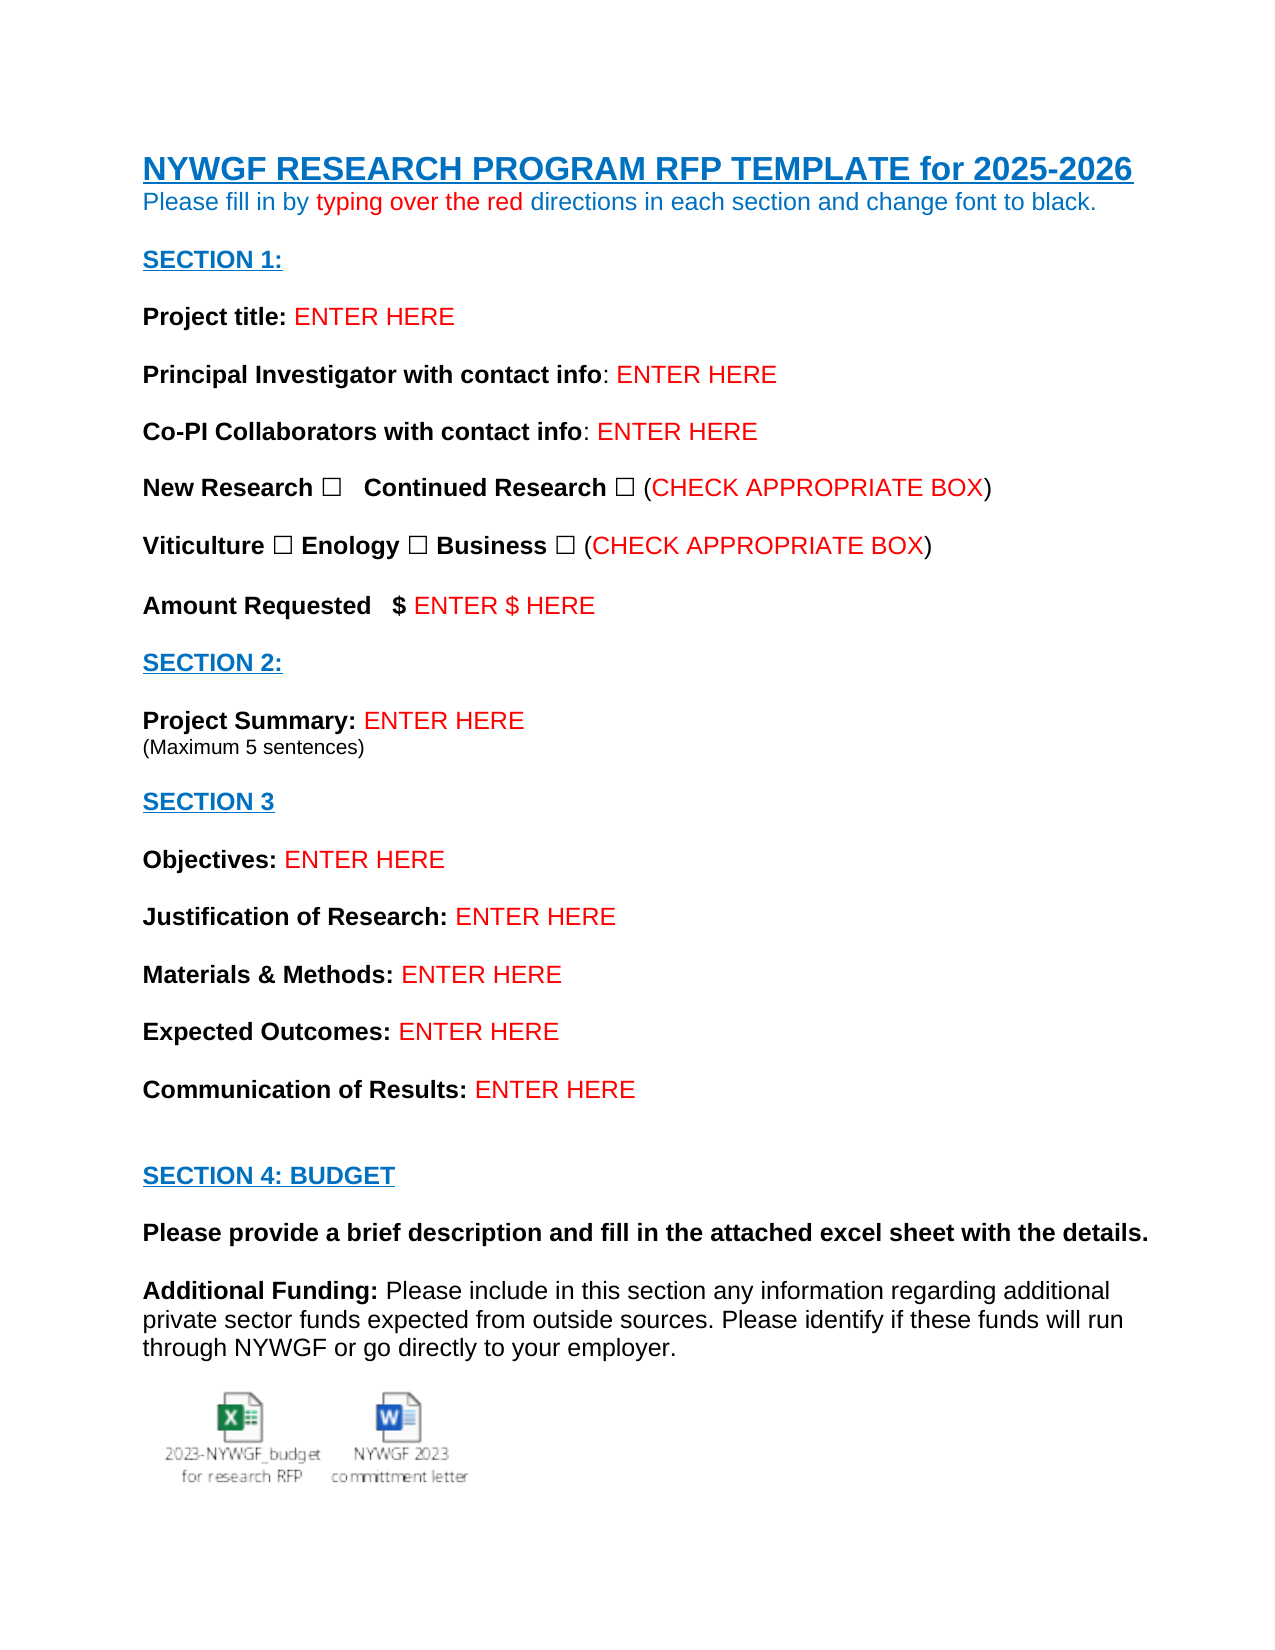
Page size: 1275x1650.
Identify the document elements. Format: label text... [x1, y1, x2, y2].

text Project title: ENTER HERE [142, 302, 1170, 331]
text SECTION 1: [142, 245, 1170, 273]
text Justification of Research: ENTER HERE [142, 902, 1170, 931]
text Communication of Results: ENTER HERE [142, 1075, 1170, 1103]
text Principal Investigator with contact info: ENTER HERE [142, 360, 1170, 388]
text Expected Outcomes: ENTER HERE [142, 1017, 1170, 1046]
text New Research Continued Research (CHECK APPROPRIATE BOX) [142, 470, 1170, 504]
text SECTION 3 [142, 787, 1170, 816]
text SECTION 2: [142, 648, 1170, 677]
text Please provide a brief description and fill in the attached excel sheet with the details. [142, 1218, 1170, 1247]
text Project Summary: ENTER HERE [142, 706, 1170, 734]
text NYWGF RESEARCH PROGRAM RFP TEMPLATE for 2025-2026 [142, 149, 1170, 187]
text Please fill in by typing over the red directions in each section and change font to black. [142, 187, 1170, 216]
text Materials & Methods: ENTER HERE [142, 960, 1170, 988]
text Amount Requested $ ENTER $ HERE [142, 591, 1170, 619]
text (Maximum 5 sentences) [142, 734, 1170, 758]
text Additional Funding: Please include in this section any information regarding additional private sector funds expected from outside sources. Please identify if these funds will run through NYWGF or go directly to your employer. [142, 1276, 1170, 1362]
text Co-PI Collaborators with contact info: ENTER HERE [142, 417, 1170, 446]
text SECTION 4: BUDGET [142, 1161, 1170, 1190]
text Viticulture Enology Business (CHECK APPROPRIATE BOX) [142, 528, 1170, 562]
text Objectives: ENTER HERE [142, 845, 1170, 873]
